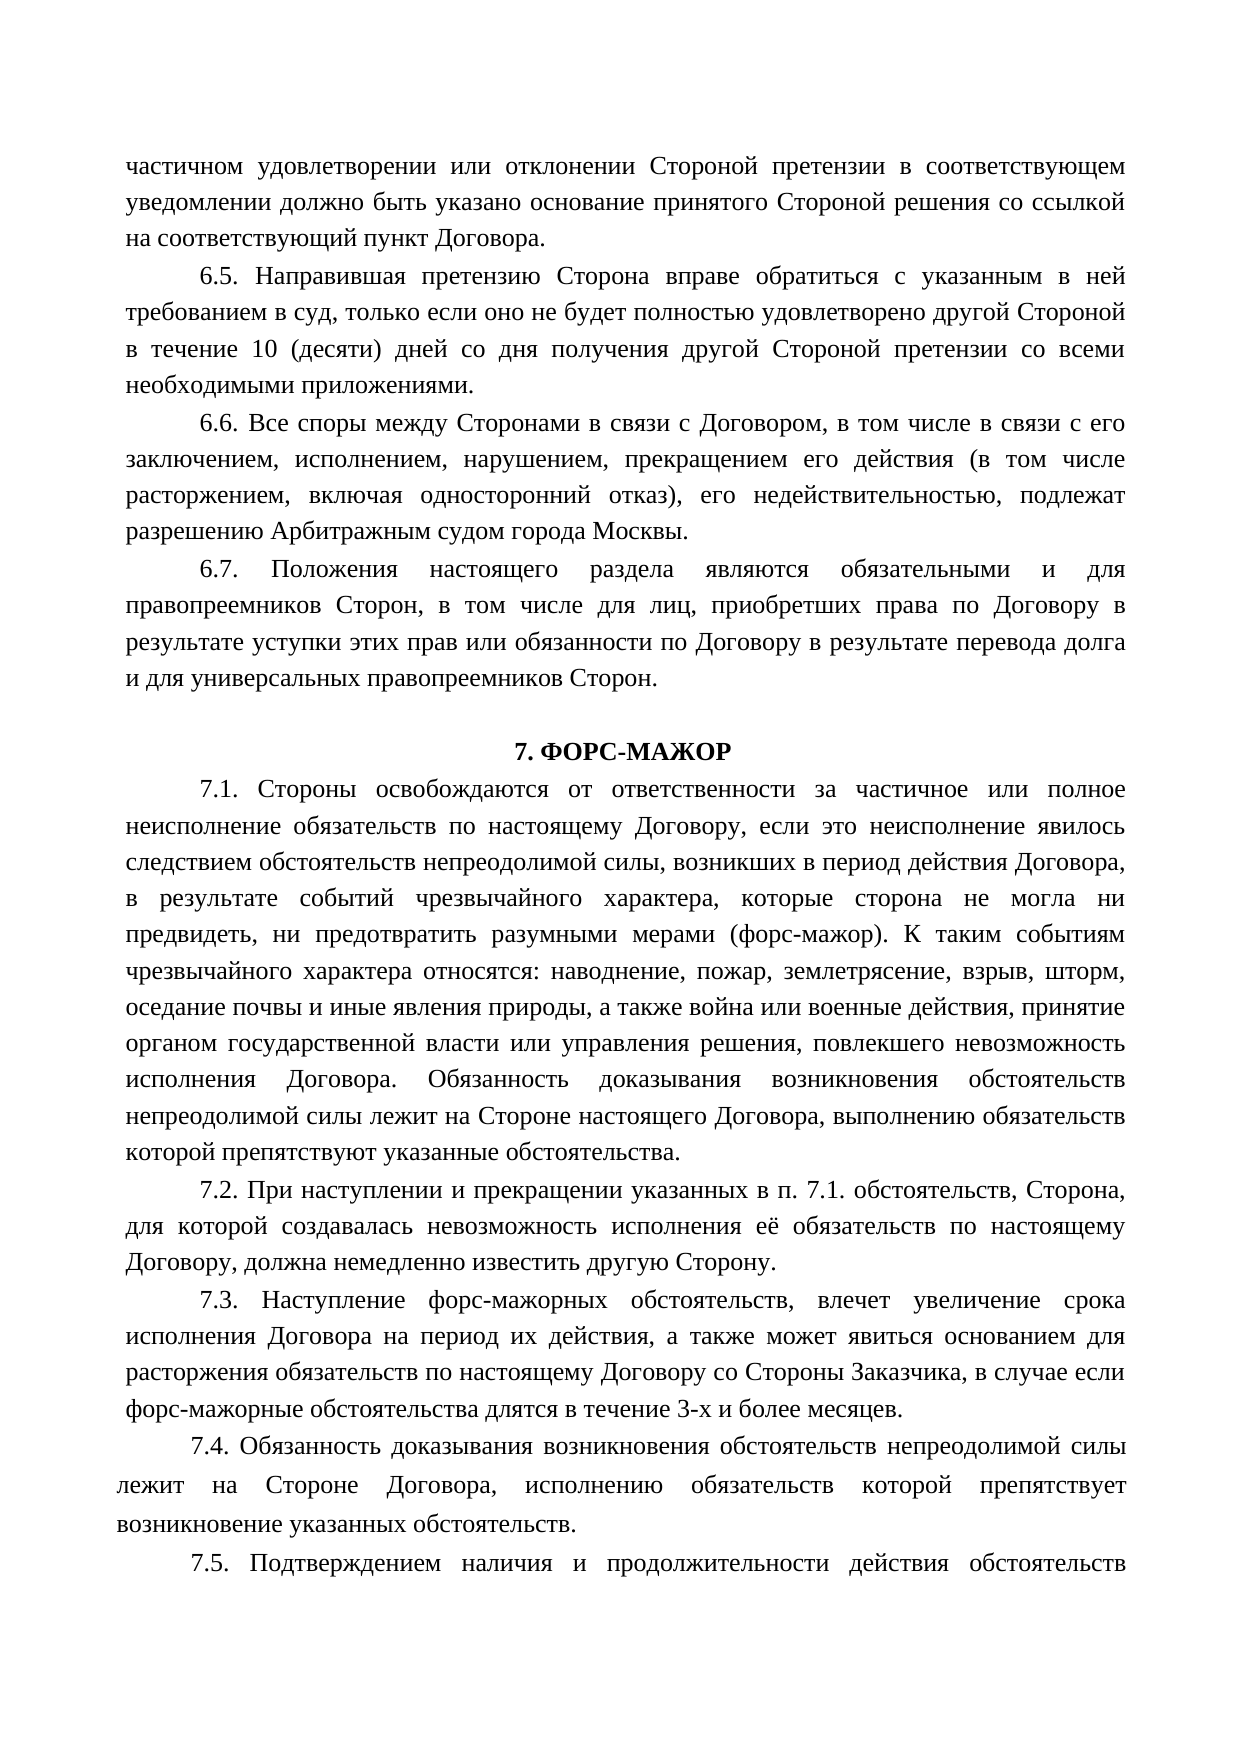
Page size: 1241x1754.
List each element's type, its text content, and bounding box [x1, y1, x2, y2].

subtitle 7. ФОРС-МАЖОР [119, 736, 1127, 766]
text 6.5. Направившая претензию Сторона вправе обратиться с указанным в ней требованием в суд, только если оно не будет полностью удовлетворено другой Стороной в течение 10 (десяти) дней со дня получения другой Стороной претензии со всеми необходимыми приложениями. [125, 260, 1127, 399]
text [116, 1547, 1128, 1577]
text 7.3. Наступление форс-мажорных обстоятельств, влечет увеличение срока исполнения Договора на период их действия, а также может явиться основанием для расторжения обязательств по настоящему Договору со Стороны Заказчика, в случае если форс-мажорные обстоятельства длятся в течение 3-х и более месяцев. [125, 1284, 1127, 1423]
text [125, 150, 1127, 252]
text 7.4. Обязанность доказывания возникновения обстоятельств непреодолимой силы лежит на Стороне Договора, исполнению обязательств которой препятствует возникновение указанных обстоятельств. [116, 1430, 1128, 1538]
text 7.1. Стороны освобождаются от ответственности за частичное или полное неисполнение обязательств по настоящему Договору, если это неисполнение явилось следствием обстоятельств непреодолимой силы, возникших в период действия Договора, в результате событий чрезвычайного характера, которые сторона не могла ни предвидеть, ни предотвратить разумными мерами (форс-мажор). К таким событиям чрезвычайного характера относятся: наводнение, пожар, землетрясение, взрыв, шторм, оседание почвы и иные явления природы, а также война или военные действия, принятие органом государственной власти или управления решения, повлекшего невозможность исполнения Договора. Обязанность доказывания возникновения обстоятельств непреодолимой силы лежит на Стороне настоящего Договора, выполнению обязательств которой препятствуют указанные обстоятельства. [125, 773, 1127, 1166]
text 6.6. Все споры между Сторонами в связи с Договором, в том числе в связи с его заключением, исполнением, нарушением, прекращением его действия (в том числе расторжением, включая односторонний отказ), его недействительностью, подлежат разрешению Арбитражным судом города Москвы. [125, 407, 1127, 545]
text 7.2. При наступлении и прекращении указанных в п. 7.1. обстоятельств, Сторона, для которой создавалась невозможность исполнения её обязательств по настоящему Договору, должна немедленно известить другую Сторону. [125, 1174, 1127, 1276]
text 6.7. Положения настоящего раздела являются обязательными и для правопреемников Сторон, в том числе для лиц, приобретших права по Договору в результате уступки этих прав или обязанности по Договору в результате перевода долга и для универсальных правопреемников Сторон. [125, 553, 1127, 692]
